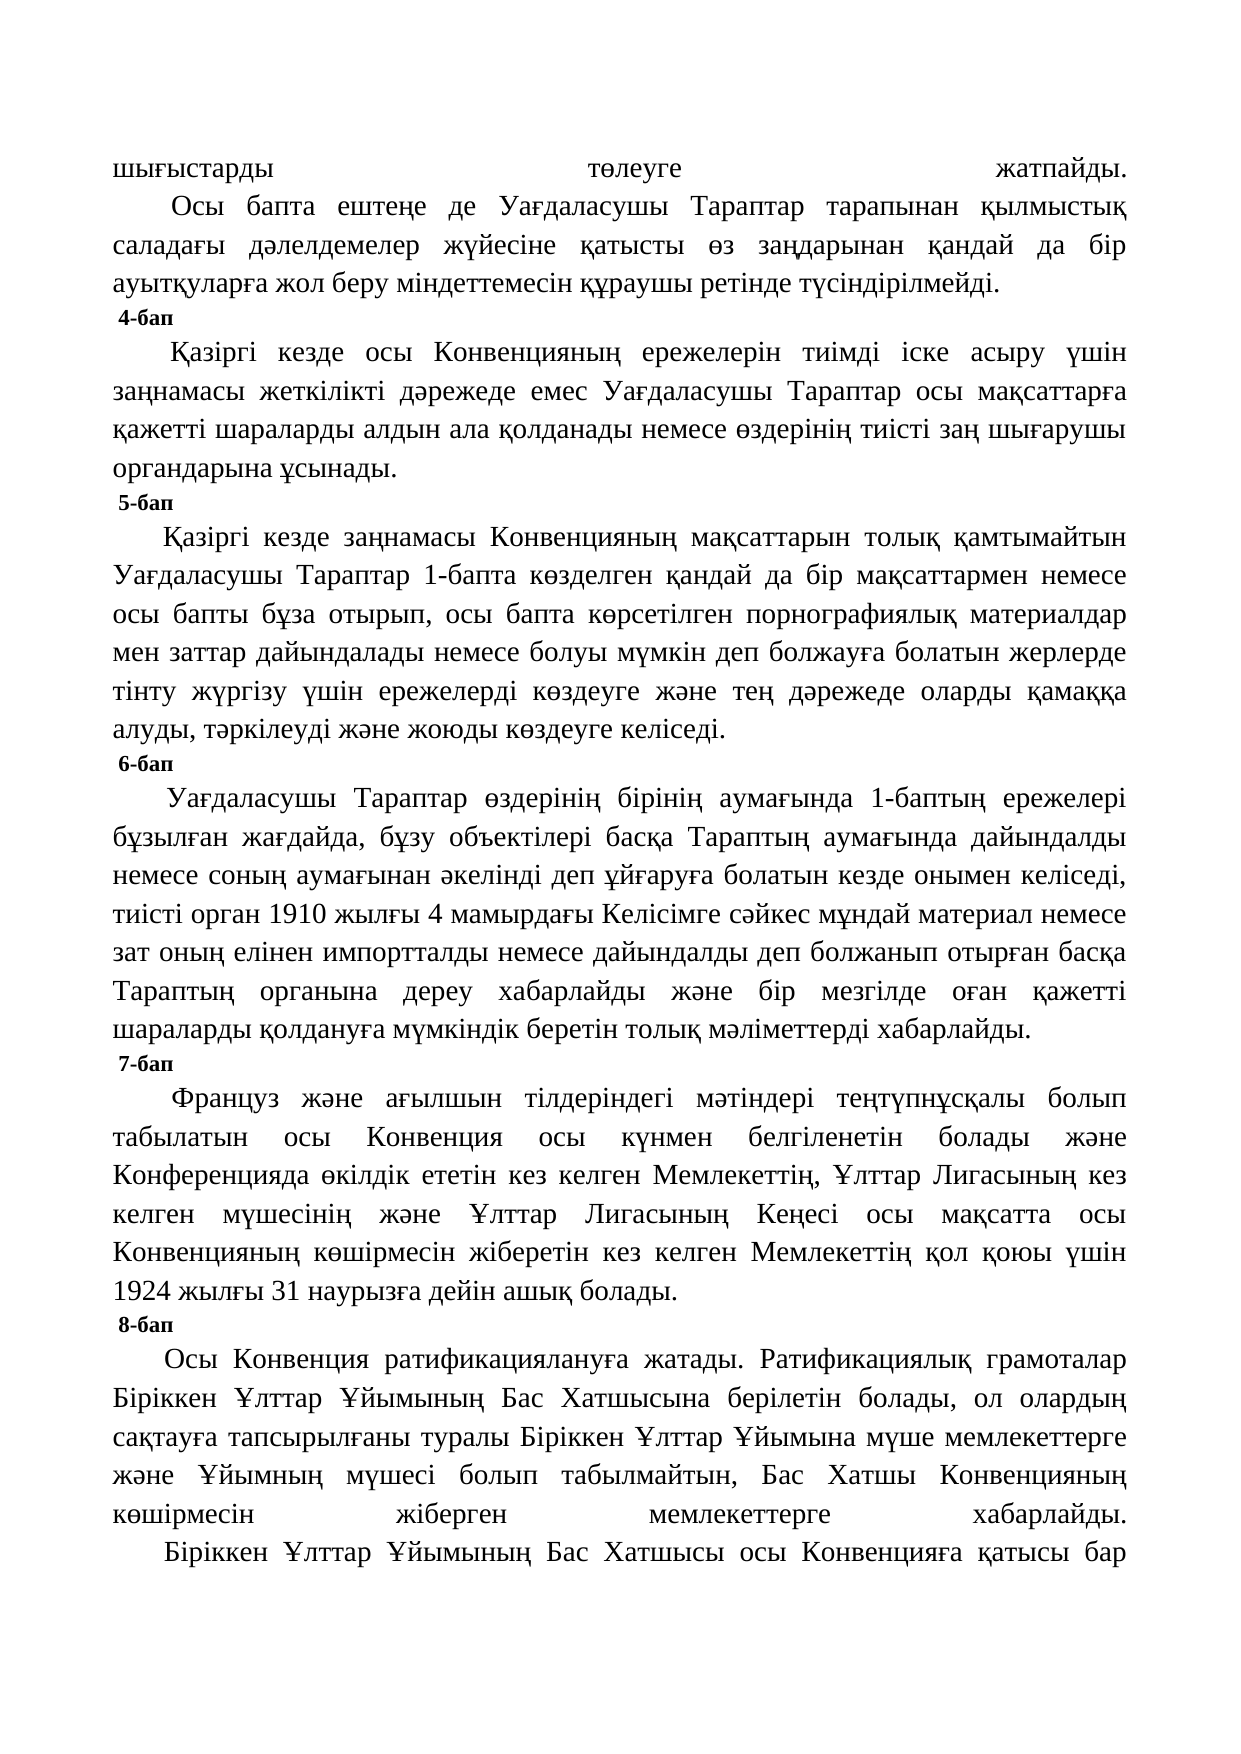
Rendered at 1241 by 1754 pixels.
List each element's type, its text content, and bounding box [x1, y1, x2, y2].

text 4-бап [112, 304, 1128, 331]
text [112, 1342, 1128, 1568]
text Қазіргі кезде осы Конвенцияның ережелерін тиімді іске асыру үшін заңнамасы жеткілікті дәрежеде емес Уағдаласушы Тараптар осы мақсаттарға қажетті шараларды алдын ала қолданады немесе өздерінің тиісті заң шығарушы органдарына ұсынады. [112, 334, 1128, 483]
text 7-бап [112, 1050, 1128, 1076]
text 5-бап [112, 488, 1128, 515]
text 6-бап [112, 750, 1128, 776]
text Уағдаласушы Тараптар өздерінің бірінің аумағында 1-баптың ережелері бұзылған жағдайда, бұзу объектілері басқа Тараптың аумағында дайындалды немесе соның аумағынан әкелінді деп ұйғаруға болатын кезде онымен келіседі, тиісті орган 1910 жылғы 4 мамырдағы Келісімге сәйкес мұндай материал немесе зат оның елінен импортталды немесе дайындалды деп болжанып отырған басқа Тараптың органына дереу хабарлайды және бір мезгілде оған қажетті шараларды қолдануға мүмкіндік беретін толық мәліметтерді хабарлайды. [112, 780, 1128, 1045]
text Қазіргі кезде заңнамасы Конвенцияның мақсаттарын толық қамтымайтын Уағдаласушы Тараптар 1-бапта көзделген қандай да бір мақсаттармен немесе осы бапты бұза отырып, осы бапта көрсетілген порнографиялық материалдар мен заттар дайындалады немесе болуы мүмкін деп болжауға болатын жерлерде тінту жүргізу үшін ережелерді көздеуге және тең дәрежеде оларды қамаққа алуды, тәркілеуді және жоюды көздеуге келіседі. [112, 519, 1128, 745]
text 8-бап [112, 1311, 1128, 1338]
text Француз және ағылшын тілдеріндегі мәтіндері теңтүпнұсқалы болып табылатын осы Конвенция осы күнмен белгіленетін болады және Конференцияда өкілдік ететін кез келген Мемлекеттің, Ұлттар Лигасының кез келген мүшесінің және Ұлттар Лигасының Кеңесі осы мақсатта осы Конвенцияның көшірмесін жіберетін кез келген Мемлекеттің қол қоюы үшін 1924 жылғы 31 наурызға дейін ашық болады. [112, 1080, 1128, 1306]
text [112, 150, 1128, 299]
